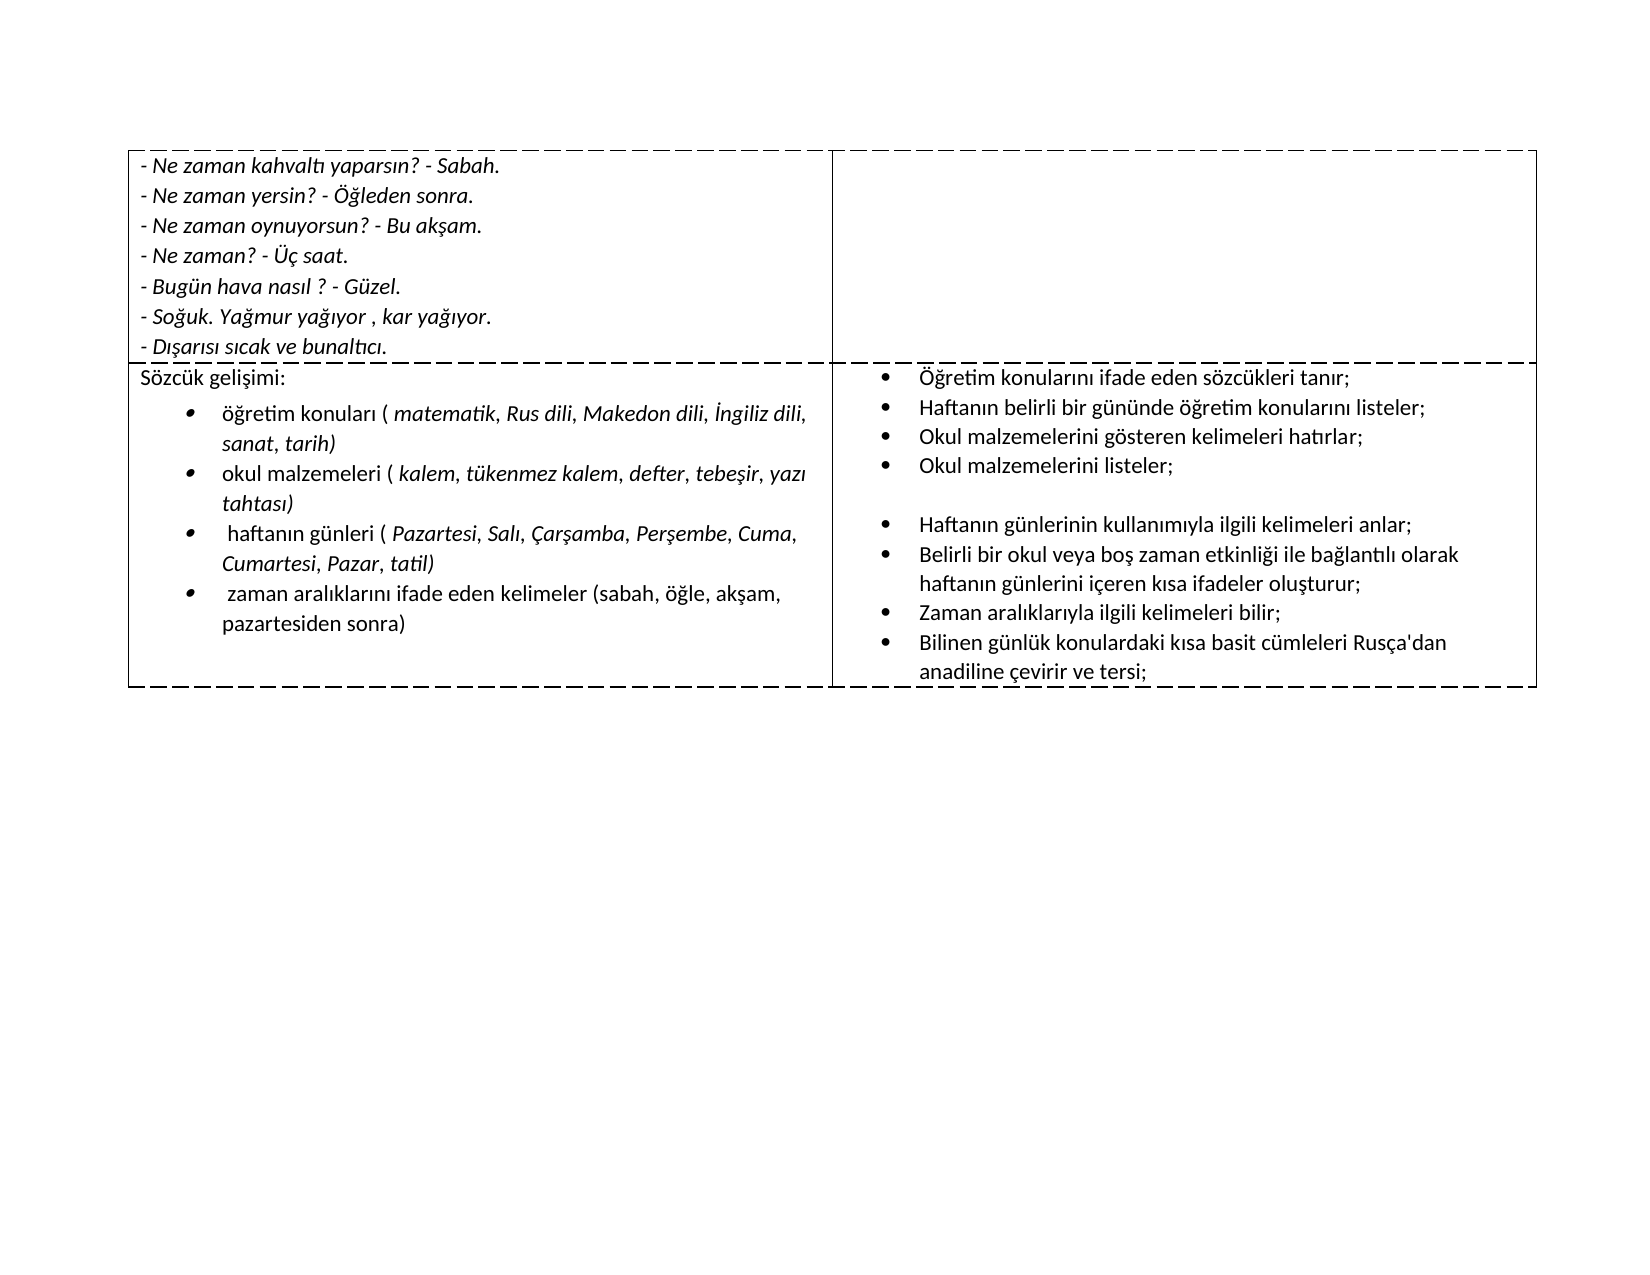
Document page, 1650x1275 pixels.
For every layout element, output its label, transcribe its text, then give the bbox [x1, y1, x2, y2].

table_cell Öğretim konularını ifade eden sözcükleri tanır; Haftanın belirli bir gününde öğretim konularını listeler; Okul malzemelerini gösteren kelimeleri hatırlar; Okul malzemelerini listeler; Haftanın günlerinin kullanımıyla ilgili kelimeleri anlar; Belirli bir okul veya boş zaman etkinliği ile bağlantılı olarak haftanın günlerini içeren kısa ifadeler oluşturur; Zaman aralıklarıyla ilgili kelimeleri bilir; Bilinen günlük konulardaki kısa basit cümleleri Rusça'dan anadiline çevirir ve tersi; [833, 362, 1536, 686]
table_cell Sözcük gelişimi: öğretim konuları ( matematik, Rus dili, Makedon dili, İngiliz dili, sanat, tarih) okul malzemeleri ( kalem, tükenmez kalem, defter, tebeşir, yazı tahtası) haftanın günleri ( Pazartesi, Salı, Çarşamba, Perşembe, Cuma, Cumartesi, Pazar, tatil) zaman aralıklarını ifade eden kelimeler (sabah, öğle, akşam, pazartesiden sonra) [129, 362, 832, 686]
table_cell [129, 150, 832, 362]
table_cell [833, 150, 1536, 362]
